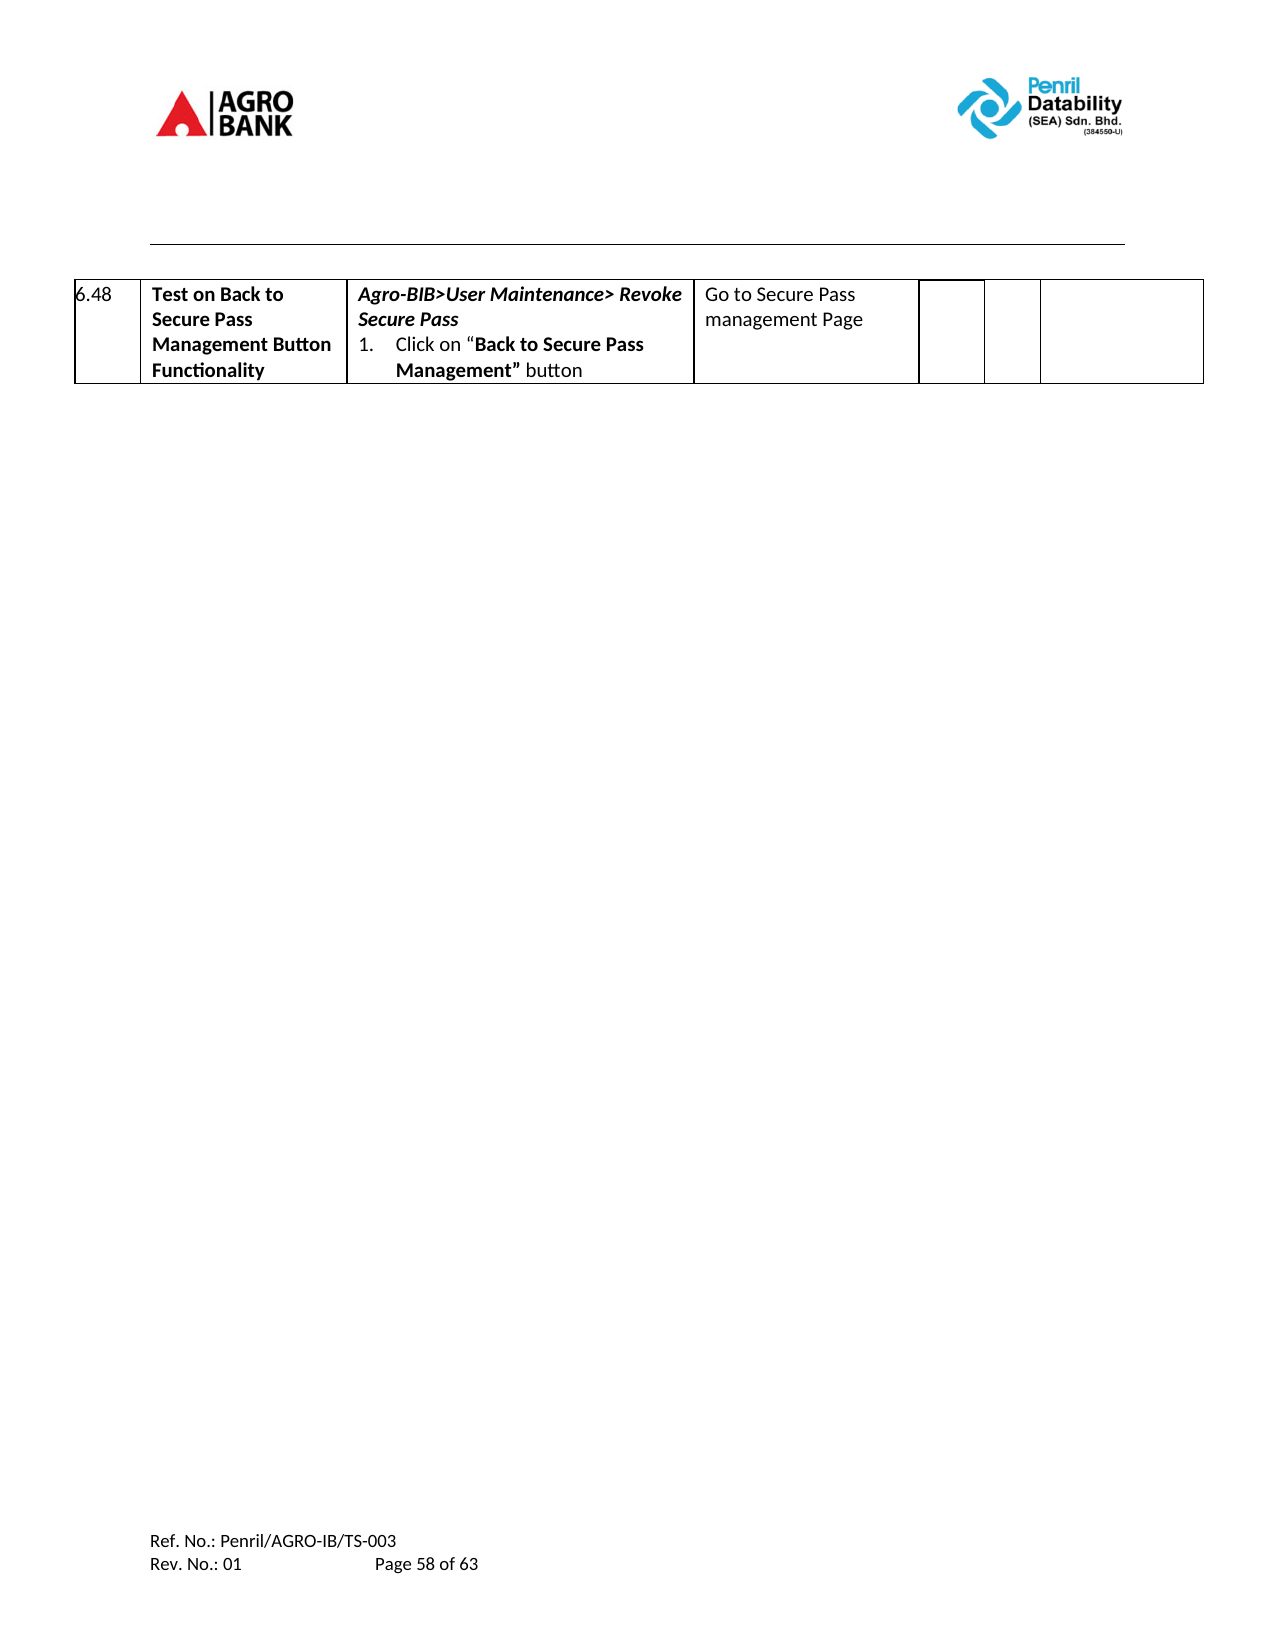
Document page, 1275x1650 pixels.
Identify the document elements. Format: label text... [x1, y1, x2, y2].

table_cell [985, 280, 1040, 382]
table_cell Test on Back to Secure Pass Management Button Functionality [141, 280, 346, 382]
table_cell [920, 281, 984, 382]
picture [953, 75, 1125, 140]
table_cell Go to Secure Pass management Page [695, 280, 918, 382]
table_cell [1041, 280, 1203, 382]
table_cell 6.48 [76, 280, 140, 382]
table_cell Agro-BIB>User Maintenance> Revoke Secure Pass Click on “Back to Secure Pass Management” button [348, 280, 693, 382]
